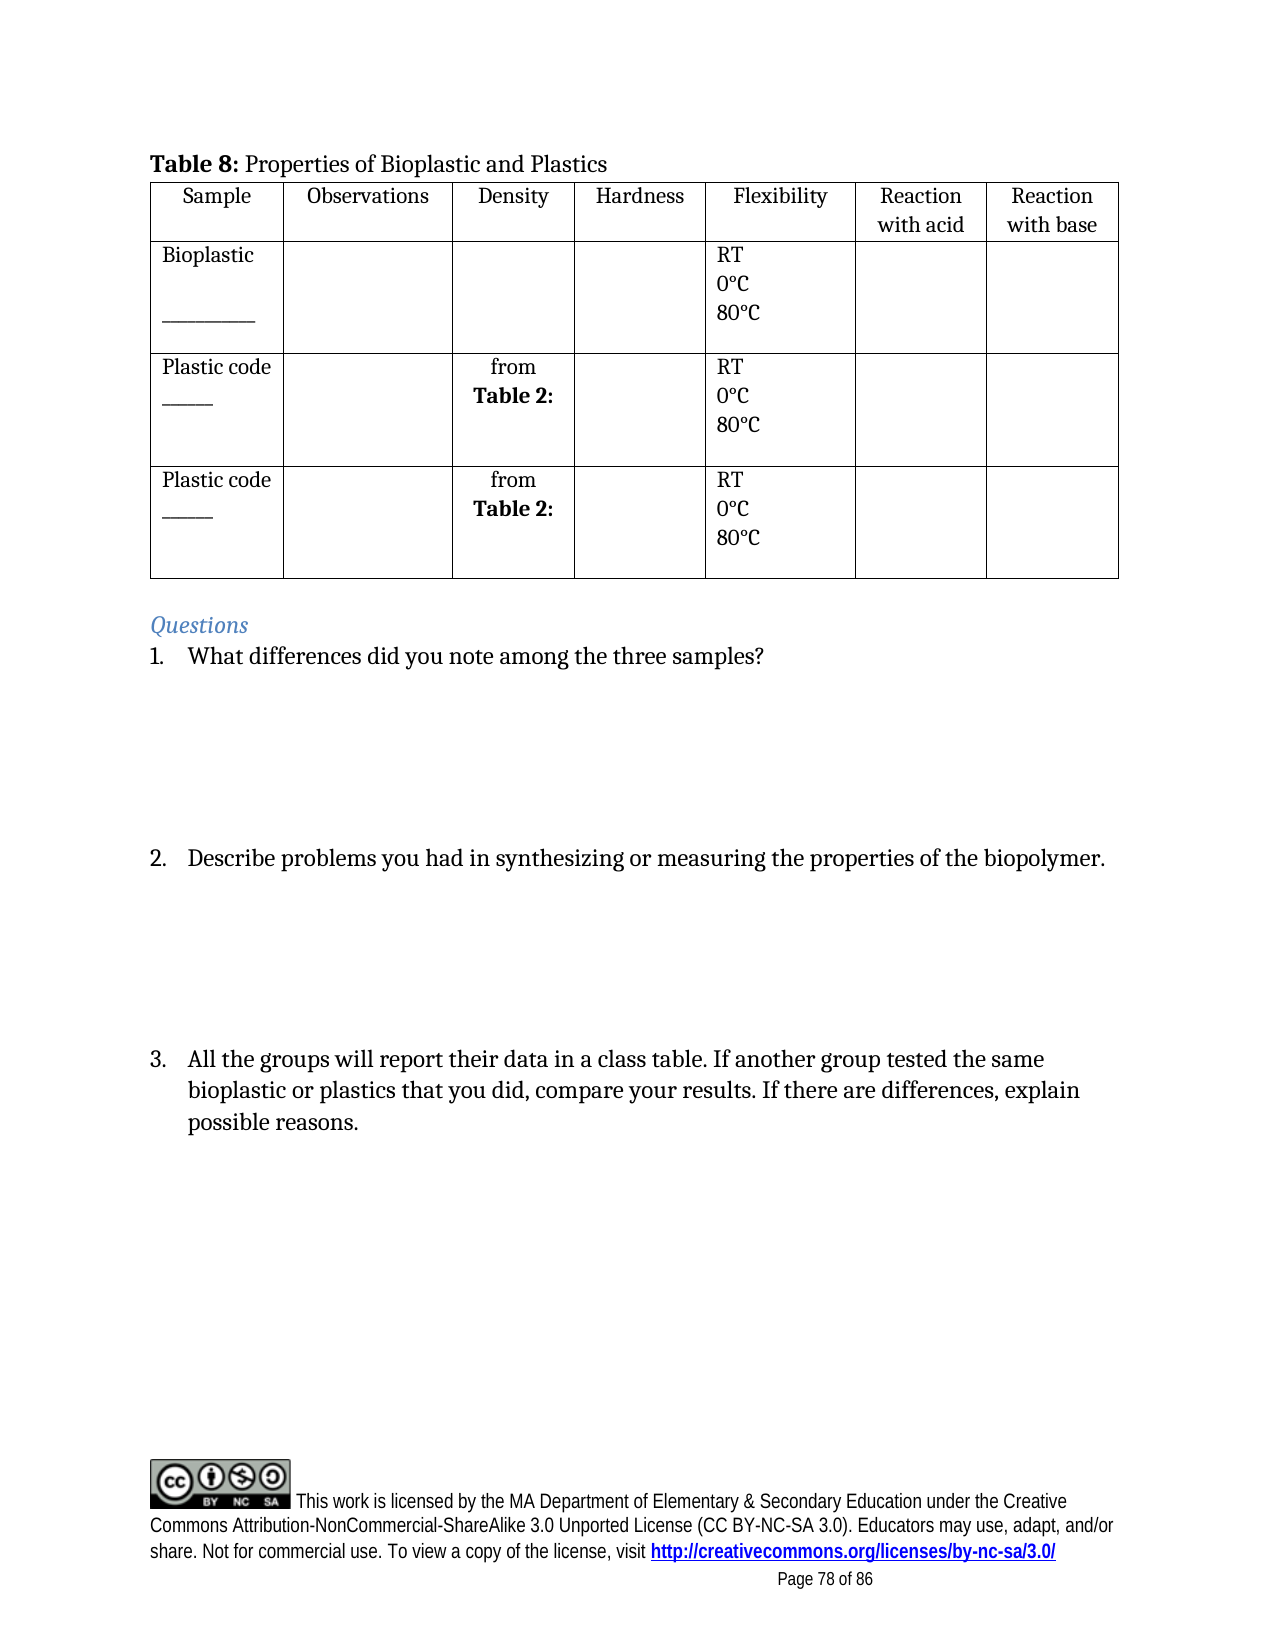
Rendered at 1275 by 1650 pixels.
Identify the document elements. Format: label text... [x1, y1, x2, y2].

table_header Sample [151, 183, 283, 241]
picture [150, 1459, 291, 1509]
table_cell [987, 242, 1118, 353]
table_cell [987, 467, 1118, 578]
table_cell RT 0°C 80°C [706, 242, 855, 353]
table_header Reaction with acid [856, 183, 986, 241]
table_cell Plastic code ______ [151, 354, 283, 466]
list What differences did you note among the three samples? [150, 642, 1125, 671]
table_header Observations [284, 183, 452, 241]
table_cell from Table 2: [453, 467, 574, 578]
table_cell Bioplastic ___________ [151, 242, 283, 353]
table_cell Plastic code ______ [151, 467, 283, 578]
table_cell [856, 354, 986, 466]
table_cell [284, 467, 452, 578]
table_header Hardness [575, 183, 705, 241]
table_header Reaction with base [987, 183, 1118, 241]
table_cell [575, 467, 705, 578]
table_cell [453, 242, 574, 353]
table_header Flexibility [706, 183, 855, 241]
table_cell [284, 242, 452, 353]
list Describe problems you had in synthesizing or measuring the properties of the biopolymer. [150, 843, 1125, 872]
table_cell [575, 354, 705, 466]
table_cell RT 0°C 80°C [706, 354, 855, 466]
table_cell from Table 2: [453, 354, 574, 466]
table_cell [856, 242, 986, 353]
table_cell RT 0°C 80°C [706, 467, 855, 578]
table_cell [284, 354, 452, 466]
table_cell [987, 354, 1118, 466]
table_cell [856, 467, 986, 578]
list All the groups will report their data in a class table. If another group tested the same bioplastic or plastics that you did, compare your results. If there are differences, explain possible reasons. [150, 1045, 1125, 1137]
table_cell [575, 242, 705, 353]
table_header Density [453, 183, 574, 241]
text Table 8: Properties of Bioplastic and Plastics [150, 150, 1125, 179]
subtitle Questions [150, 611, 1125, 639]
